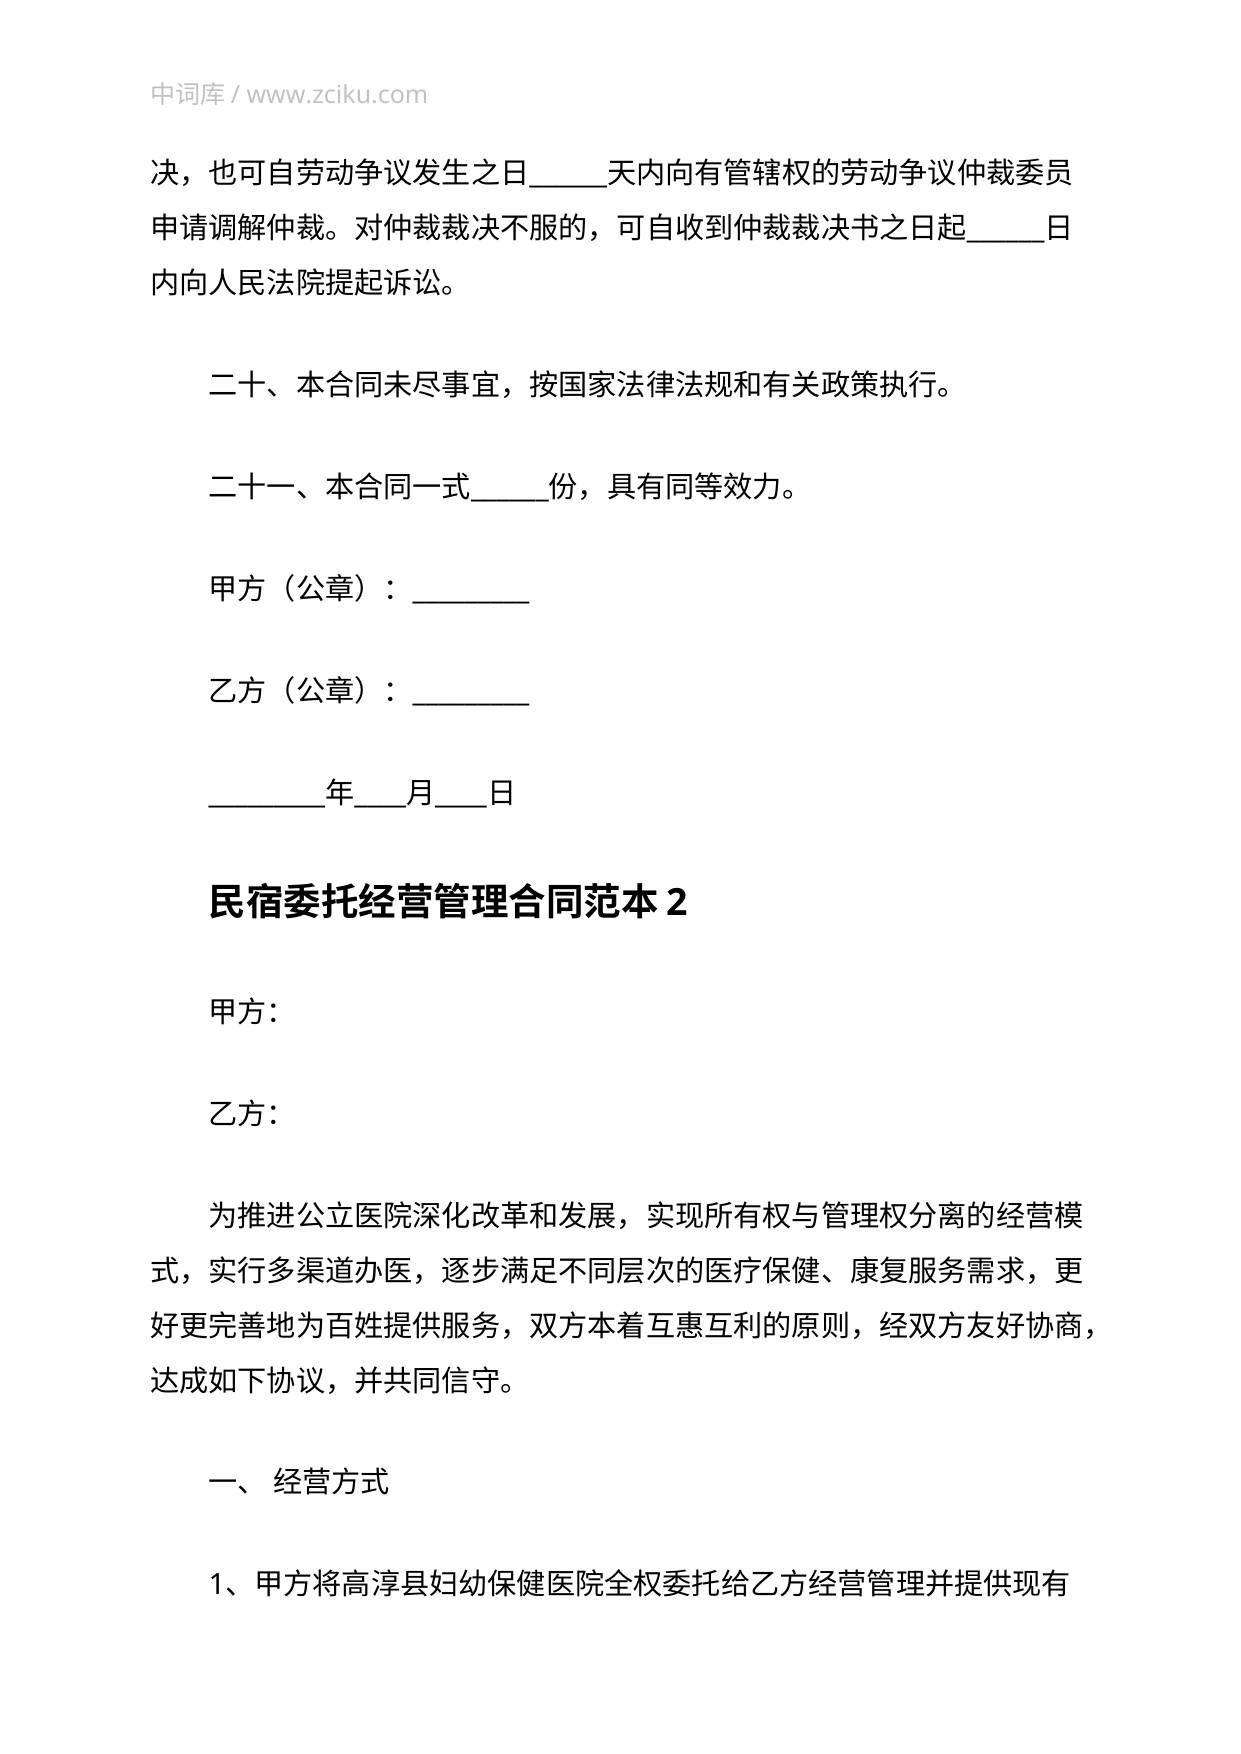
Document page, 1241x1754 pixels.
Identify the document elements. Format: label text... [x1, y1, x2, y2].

text 乙方： [150, 1091, 1090, 1133]
text 一、 经营方式 [150, 1459, 1090, 1501]
text 甲方（公章）：_________ [150, 566, 1090, 608]
text 甲方： [150, 989, 1090, 1031]
text 为推进公立医院深化改革和发展，实现所有权与管理权分离的经营模式，实行多渠道办医，逐步满足不同层次的医疗保健、康复服务需求，更好更完善地为百姓提供服务，双方本着互惠互利的原则，经双方友好协商，达成如下协议，并共同信守。 [150, 1193, 1090, 1399]
text 乙方（公章）：_________ [150, 667, 1090, 710]
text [150, 1561, 1090, 1603]
text 二十、本合同未尽事宜，按国家法律法规和有关政策执行。 [150, 362, 1090, 404]
text _________年____月____日 [150, 769, 1090, 812]
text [150, 150, 1090, 302]
text 民宿委托经营管理合同范本2 [150, 871, 1090, 926]
text 二十一、本合同一式______份，具有同等效力。 [150, 463, 1090, 506]
